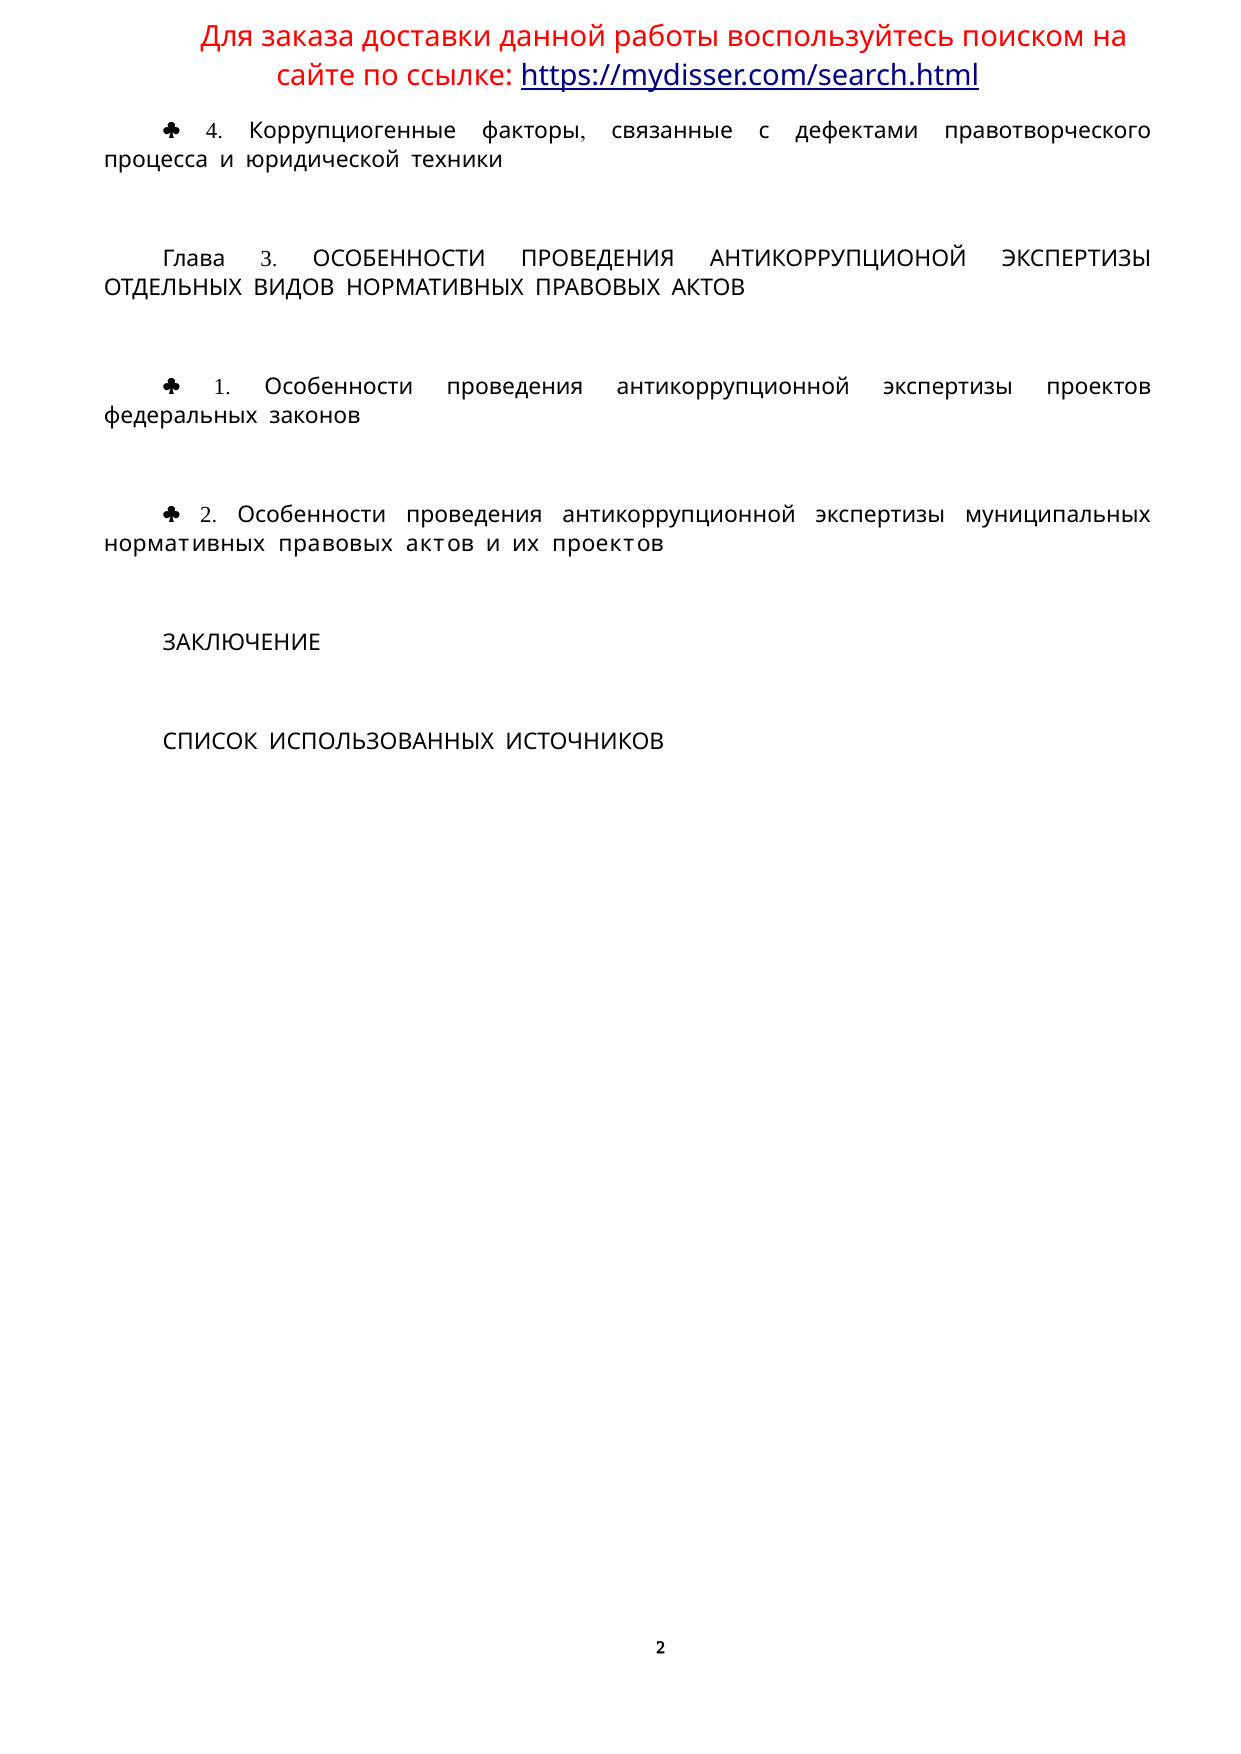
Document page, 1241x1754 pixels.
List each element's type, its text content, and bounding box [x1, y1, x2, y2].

text ЗАКЛЮЧЕНИЕ [103, 627, 1152, 655]
text Глава 3. ОСОБЕННОСТИ ПРОВЕДЕНИЯ АНТИКОРРУПЦИОНОЙ ЭКСПЕРТИЗЫ ОТДЕЛЬНЫХ ВИДОВ НОРМАТИВНЫХ ПРАВОВЫХ АКТОВ [103, 243, 1152, 300]
text СПИСОК ИСПОЛЬЗОВАННЫХ ИСТОЧНИКОВ [103, 726, 1152, 754]
text § 4. Коррупциогенные факторы, связанные с дефектами правотворческого процесса и юридической техники [103, 115, 1152, 172]
text § 2. Особенности проведения антикоррупционной экспертизы муниципальных нормативных правовых актов и их проектов [103, 499, 1152, 556]
text § 1. Особенности проведения антикоррупционной экспертизы проектов федеральных законов [103, 371, 1152, 428]
